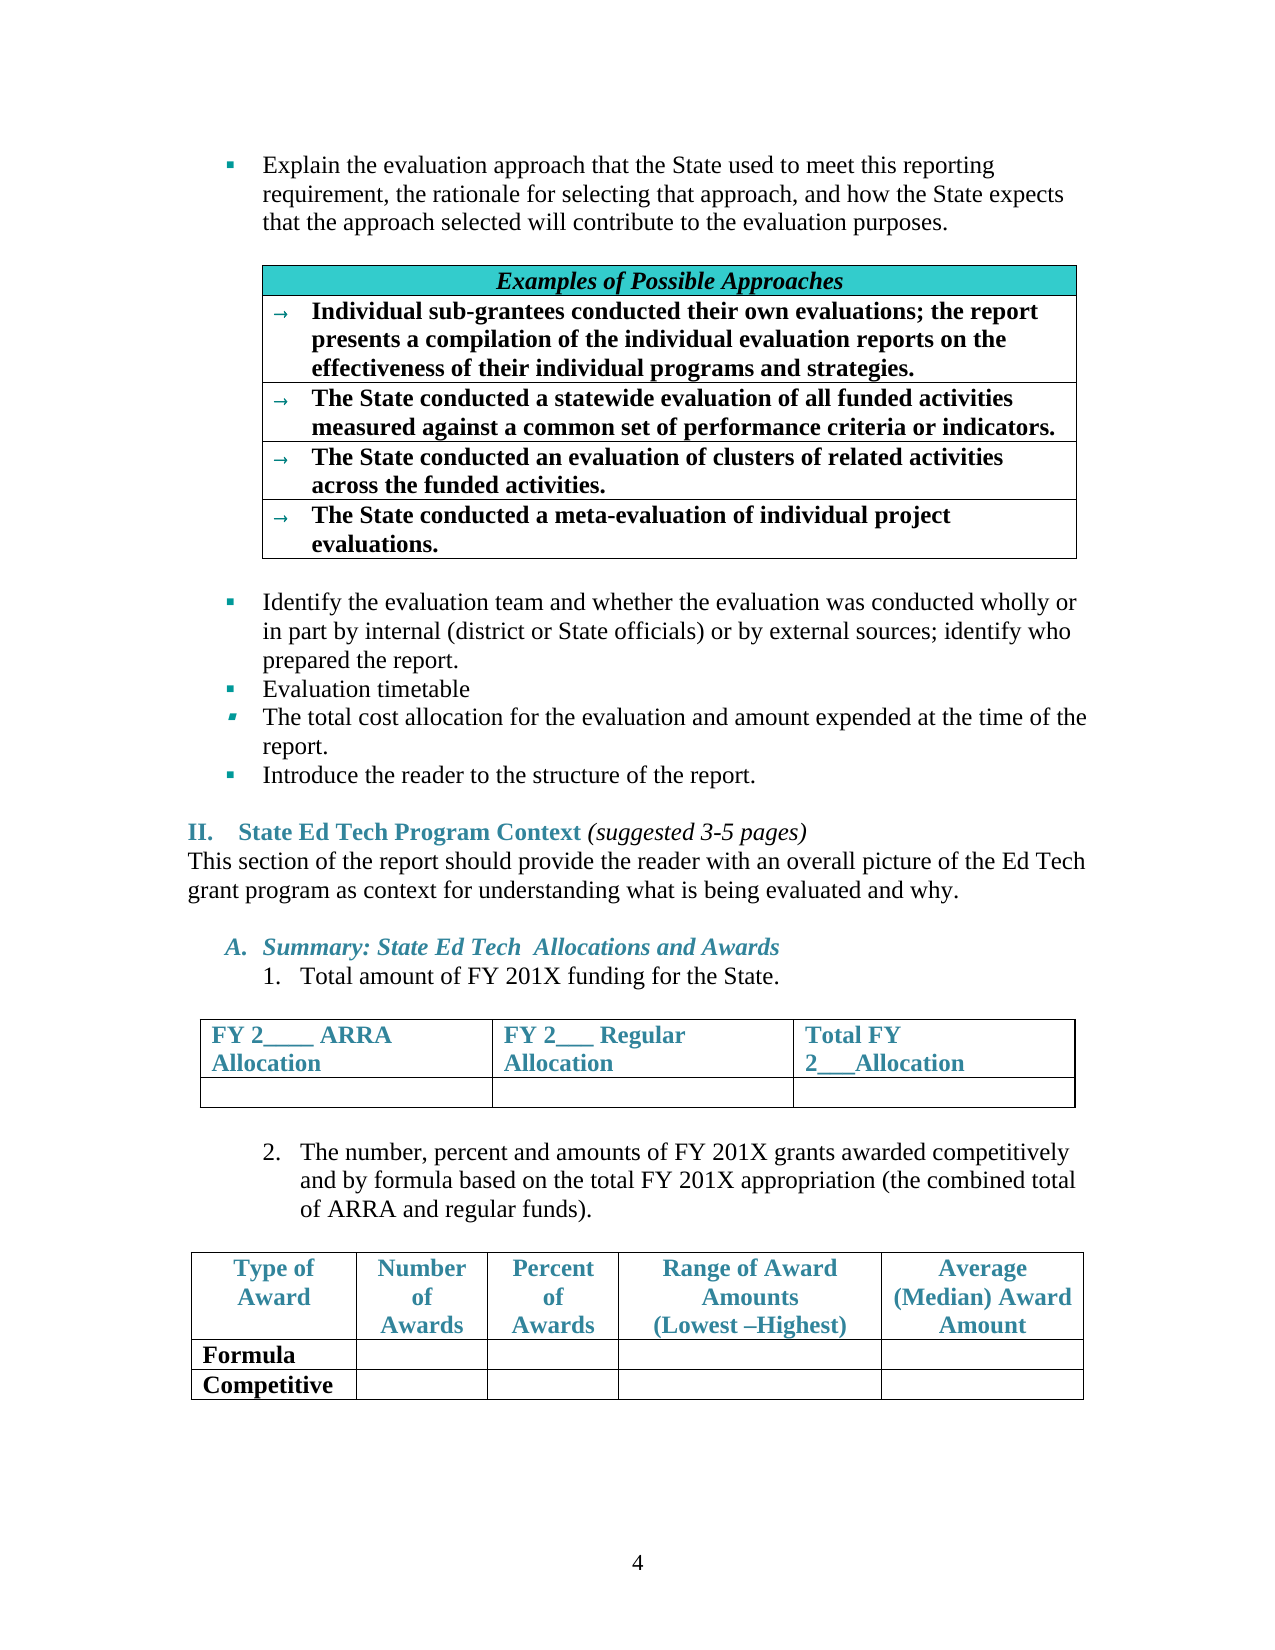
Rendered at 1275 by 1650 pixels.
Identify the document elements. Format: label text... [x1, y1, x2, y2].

table_header Total FY 2___Allocation [794, 1020, 1074, 1077]
table_header Average (Median) Award Amount [882, 1253, 1083, 1339]
list Total amount of FY 201X funding for the State. [262, 961, 1087, 990]
list The number, percent and amounts of FY 201X grants awarded competitively and by formula based on the total FY 201X appropriation (the combined total of ARRA and regular funds). [262, 1137, 1087, 1223]
list The total cost allocation for the evaluation and amount expended at the time of the report. [225, 702, 1087, 760]
list Identify the evaluation team and whether the evaluation was conducted wholly or in part by internal (district or State officials) or by external sources; identify who prepared the report. [225, 587, 1087, 674]
list Introduce the reader to the structure of the report. [225, 760, 1087, 789]
table_cell [882, 1340, 1083, 1369]
table_cell [493, 1078, 793, 1107]
table_header FY 2___ Regular Allocation [493, 1020, 793, 1077]
list Explain the evaluation approach that the State used to meet this reporting requirement, the rationale for selecting that approach, and how the State expects that the approach selected will contribute to the evaluation purposes. [225, 150, 1087, 236]
list Summary: State Ed Tech Allocations and Awards [225, 932, 1087, 961]
table_cell [619, 1340, 881, 1369]
table_cell [357, 1370, 487, 1399]
text II. State Ed Tech Program Context (suggested 3-5 pages) [187, 817, 1087, 846]
table_cell [794, 1078, 1074, 1107]
text This section of the report should provide the reader with an overall picture of the Ed Tech grant program as context for understanding what is being evaluated and why. [187, 846, 1087, 904]
table_header FY 2____ ARRA Allocation [201, 1020, 492, 1077]
table_cell The State conducted a meta-evaluation of individual project evaluations. [263, 500, 1076, 558]
table_cell [619, 1370, 881, 1399]
table_cell [201, 1078, 492, 1107]
table_cell The State conducted a statewide evaluation of all funded activities measured against a common set of performance criteria or indicators. [263, 383, 1076, 441]
table_header Examples of Possible Approaches [263, 266, 1076, 295]
table_header Range of Award Amounts (Lowest –Highest) [619, 1253, 881, 1339]
table_cell Individual sub-grantees conducted their own evaluations; the report presents a compilation of the individual evaluation reports on the effectiveness of their individual programs and strategies. [263, 296, 1076, 382]
table_cell [488, 1370, 618, 1399]
list Evaluation timetable [225, 674, 1087, 702]
table_cell [488, 1340, 618, 1369]
table_cell The State conducted an evaluation of clusters of related activities across the funded activities. [263, 442, 1076, 499]
table_cell [882, 1370, 1083, 1399]
table_cell Formula [192, 1340, 356, 1369]
table_header Percent of Awards [488, 1253, 618, 1339]
table_cell [357, 1340, 487, 1369]
table_header Number of Awards [357, 1253, 487, 1339]
table_header Type of Award [192, 1253, 356, 1339]
table_cell Competitive [192, 1370, 356, 1399]
